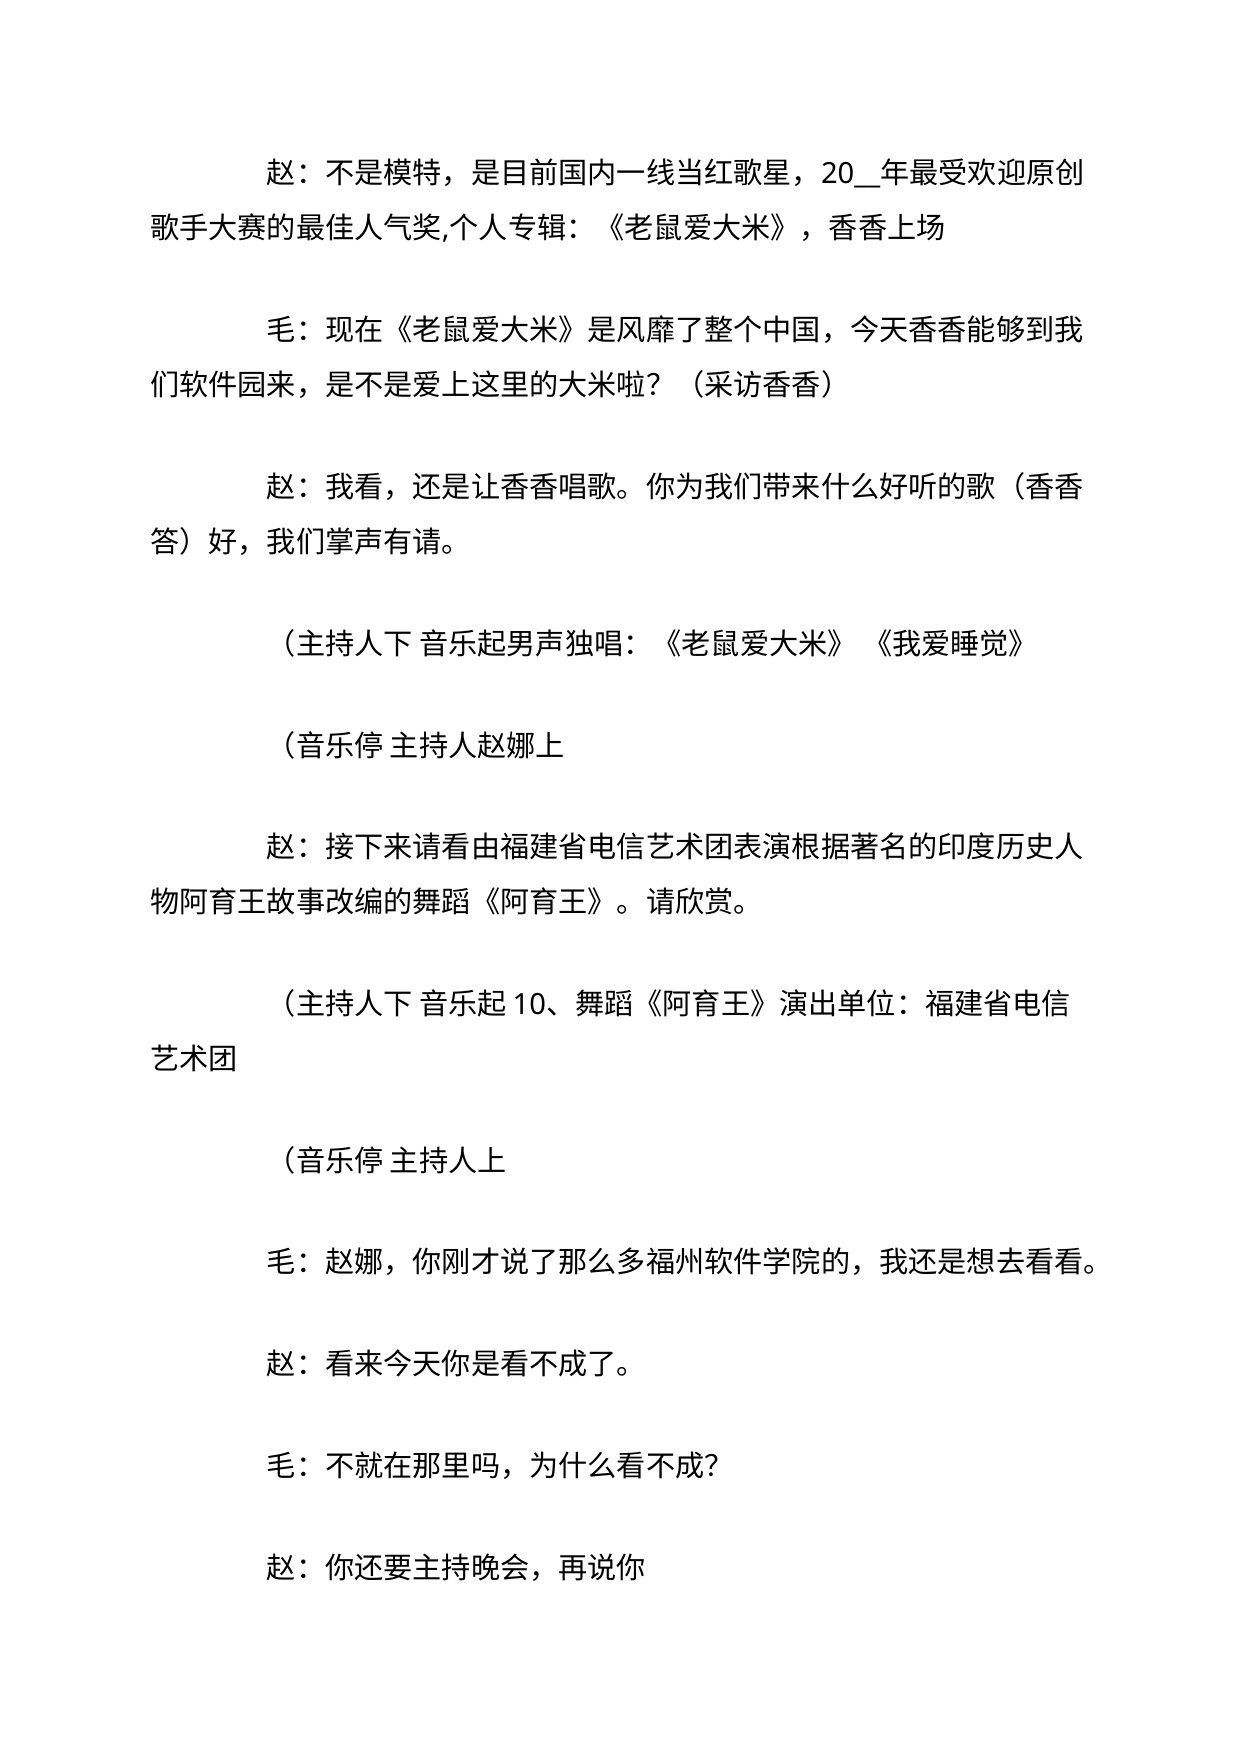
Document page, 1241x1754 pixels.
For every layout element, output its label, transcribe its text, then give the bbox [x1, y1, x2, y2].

text 毛：赵娜，你刚才说了那么多福州软件学院的，我还是想去看看。 [150, 1239, 1090, 1281]
text 赵：看来今天你是看不成了。 [150, 1341, 1090, 1383]
text 赵：你还要主持晚会，再说你 [150, 1544, 1090, 1587]
text （主持人下 音乐起男声独唱：《老鼠爱大米》 《我爱睡觉》 [150, 620, 1090, 663]
text （音乐停 主持人赵娜上 [150, 722, 1090, 764]
text 赵：我看，还是让香香唱歌。你为我们带来什么好听的歌（香香答）好，我们掌声有请。 [150, 464, 1090, 561]
text 赵：不是模特，是目前国内一线当红歌星，20__年最受欢迎原创歌手大赛的最佳人气奖,个人专辑：《老鼠爱大米》，香香上场 [150, 150, 1090, 247]
text （音乐停 主持人上 [150, 1137, 1090, 1179]
text 毛：现在《老鼠爱大米》是风靡了整个中国，今天香香能够到我们软件园来，是不是爱上这里的大米啦？（采访香香） [150, 307, 1090, 404]
text （主持人下 音乐起10、舞蹈《阿育王》演出单位：福建省电信艺术团 [150, 981, 1090, 1078]
text 毛：不就在那里吗，为什么看不成？ [150, 1443, 1090, 1485]
text 赵：接下来请看由福建省电信艺术团表演根据著名的印度历史人物阿育王故事改编的舞蹈《阿育王》。请欣赏。 [150, 824, 1090, 921]
